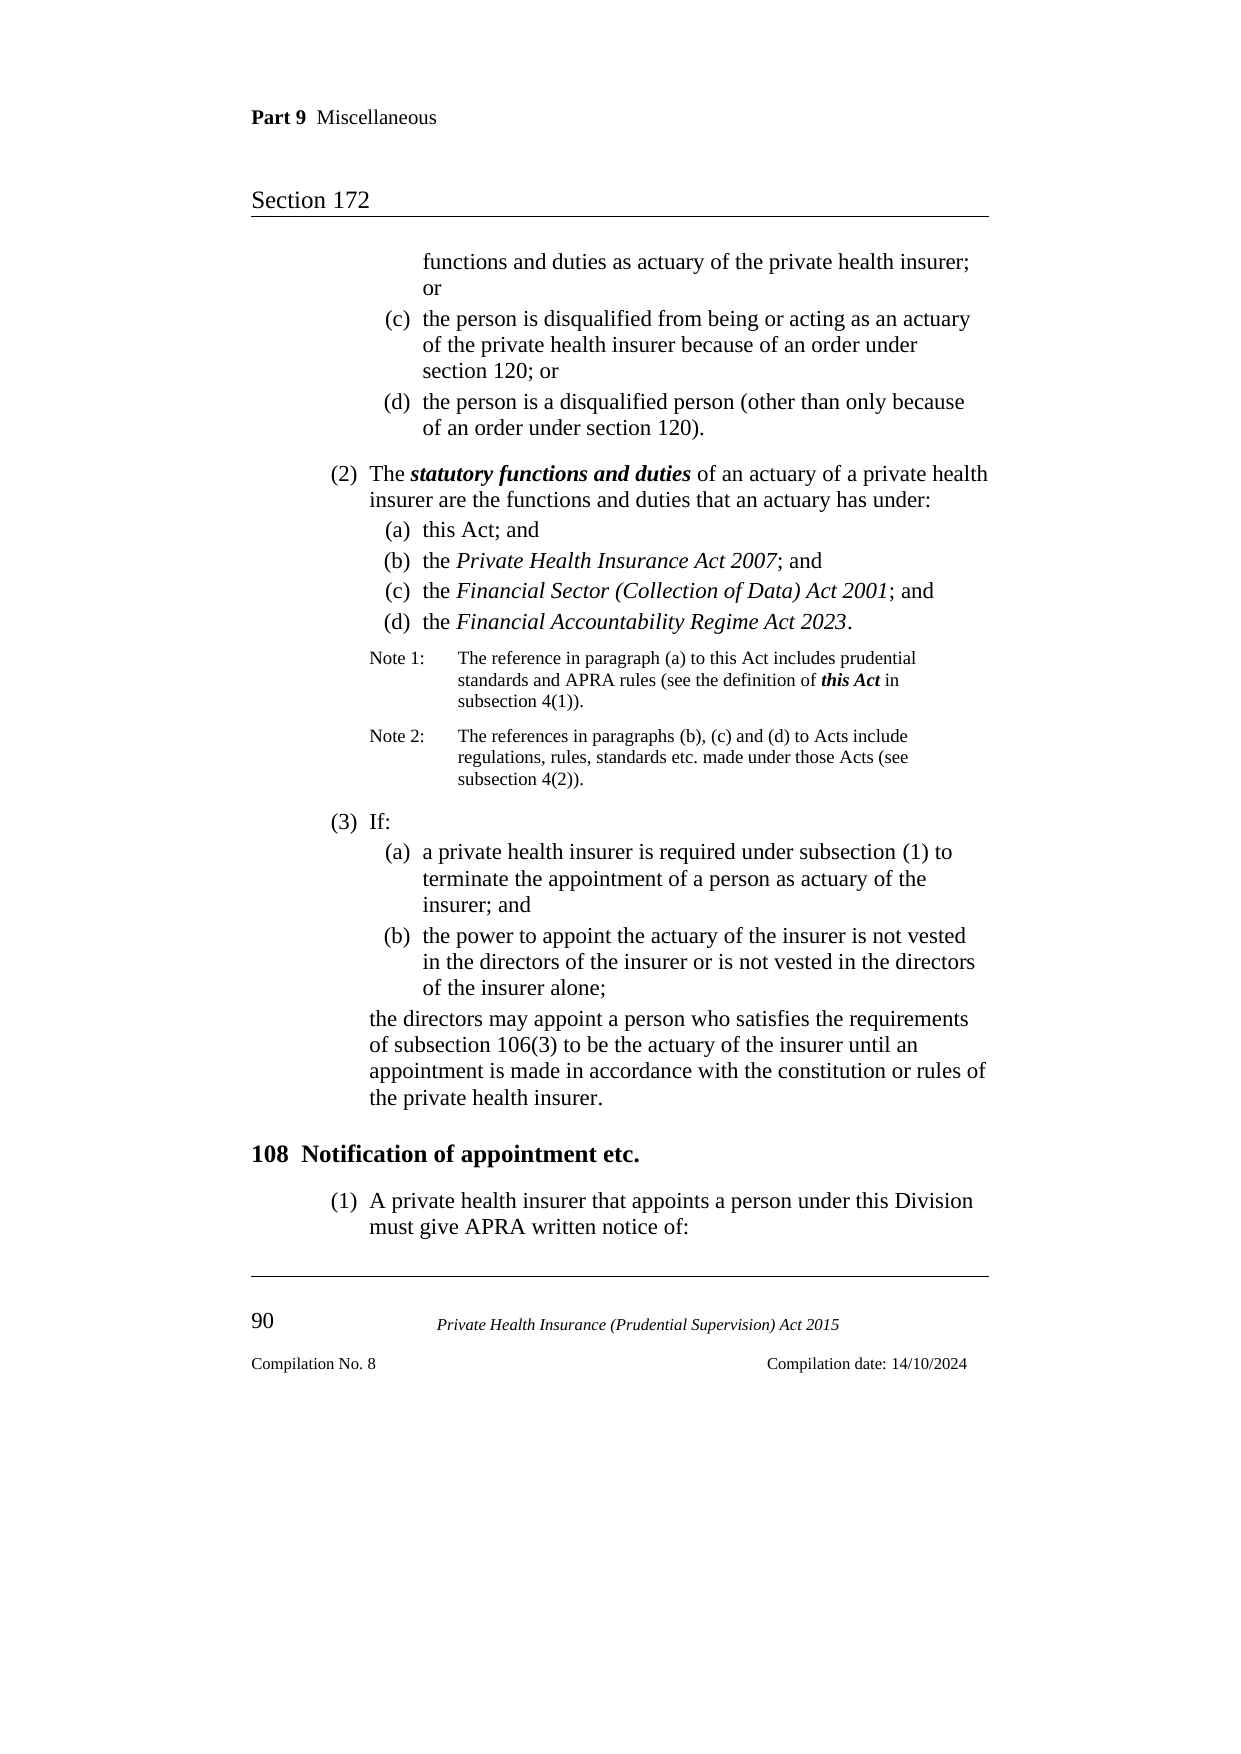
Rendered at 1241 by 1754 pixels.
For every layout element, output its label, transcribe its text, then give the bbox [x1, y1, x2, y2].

text the directors may appoint a person who satisfies the requirements of subsection 106(3) to be the actuary of the insurer until an appointment is made in accordance with the constitution or rules of the private health insurer. [369, 1005, 989, 1110]
text (d) the Financial Accountability Regime Act 2023. [251, 608, 989, 634]
text (3) If: [251, 808, 989, 834]
text Note 1: The reference in paragraph (a) to this Act includes prudential standards and APRA rules (see the definition of this Act in subsection 4(1)). [369, 647, 989, 712]
text (1) A private health insurer that appoints a person under this Division must give APRA written notice of: [251, 1187, 989, 1240]
text (2) The statutory functions and duties of an actuary of a private health insurer are the functions and duties that an actuary has under: [251, 459, 989, 512]
text (a) a private health insurer is required under subsection (1) to terminate the appointment of a person as actuary of the insurer; and [251, 838, 989, 917]
text (a) this Act; and [251, 516, 989, 543]
text (d) the person is a disqualified person (other than only because of an order under section 120). [251, 388, 989, 441]
text 108 Notification of appointment etc. [251, 1139, 989, 1168]
text Note 2: The references in paragraphs (b), (c) and (d) to Acts include regulations, rules, standards etc. made under those Acts (see subsection 4(2)). [369, 724, 989, 789]
text (b) the power to appoint the actuary of the insurer is not vested in the directors of the insurer or is not vested in the directors of the insurer alone; [251, 922, 989, 1001]
text (c) the Financial Sector (Collection of Data) Act 2001; and [251, 577, 989, 604]
text (b) the Private Health Insurance Act 2007; and [251, 547, 989, 573]
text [251, 248, 989, 301]
text (c) the person is disqualified from being or acting as an actuary of the private health insurer because of an order under section 120; or [251, 305, 989, 384]
